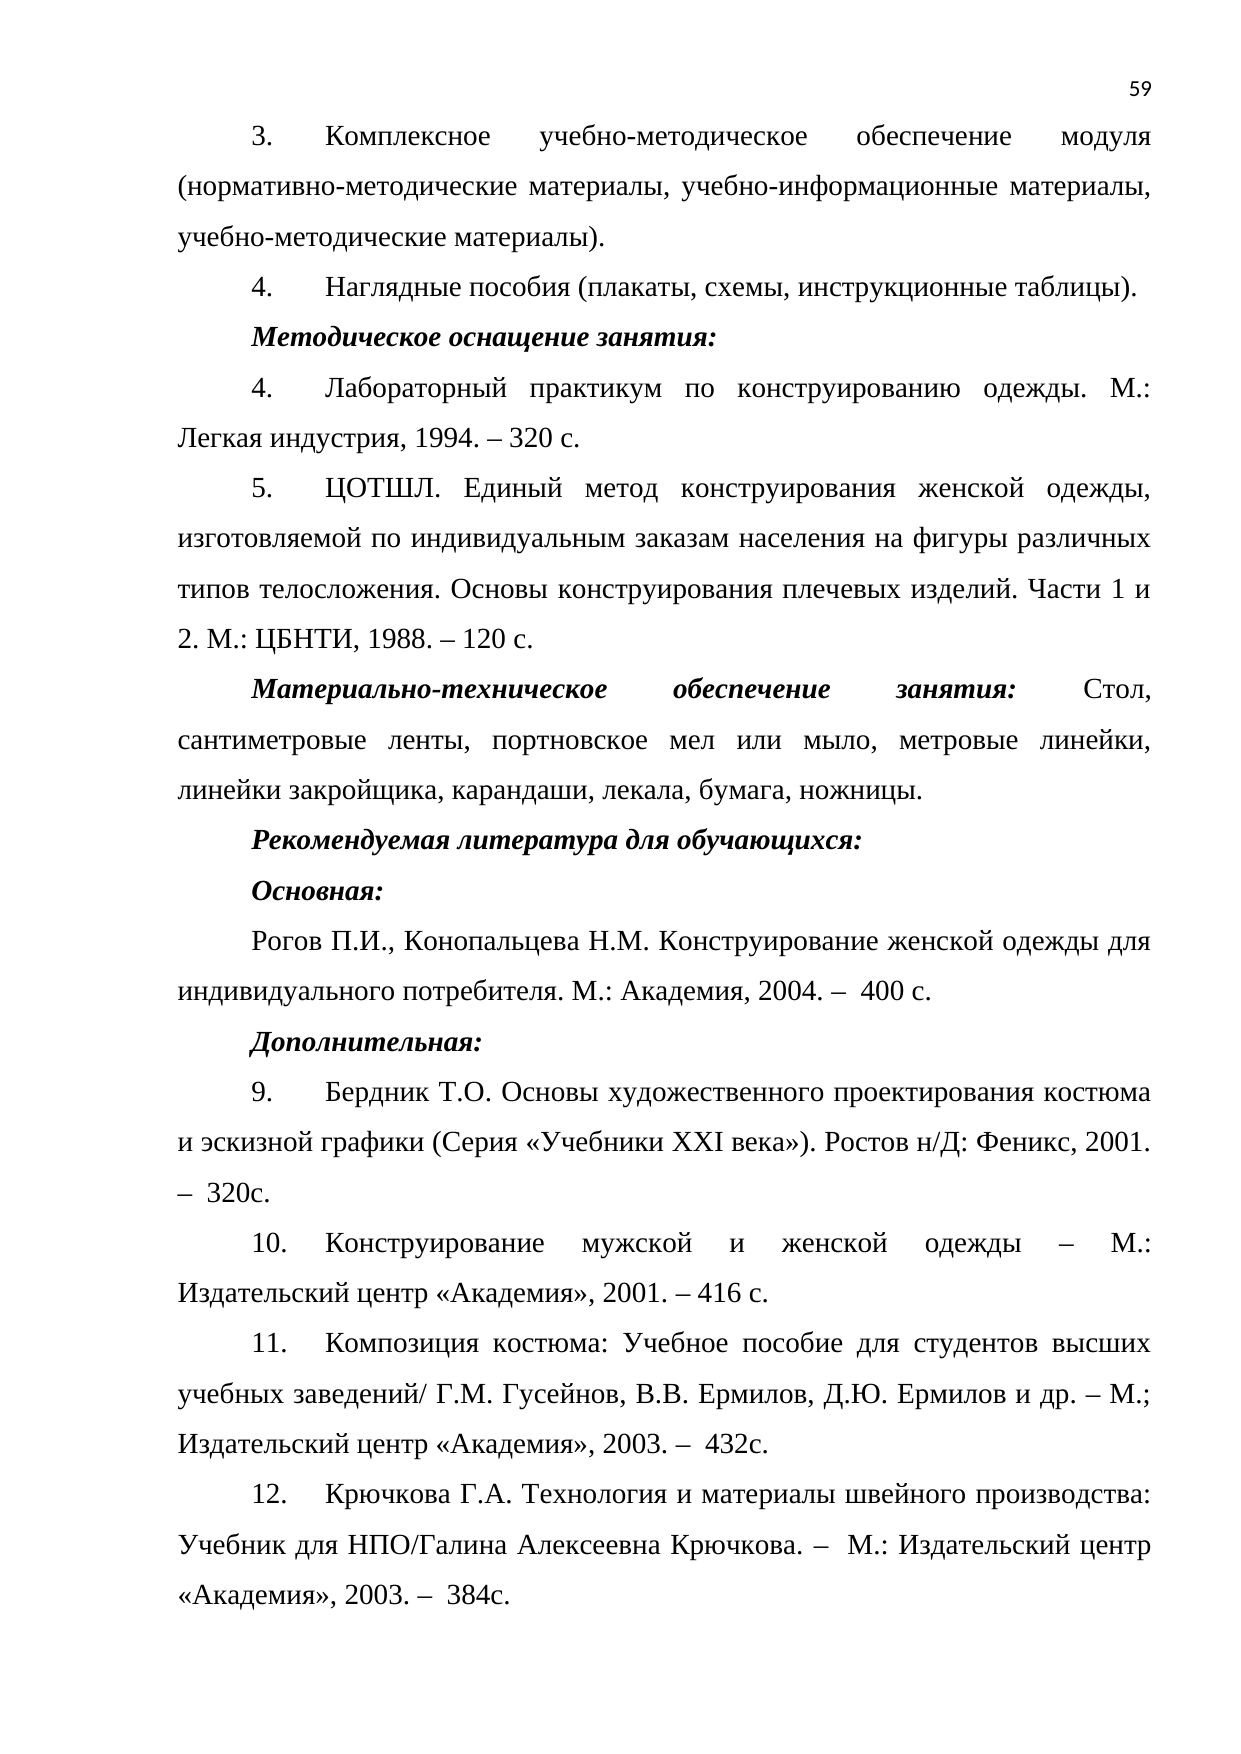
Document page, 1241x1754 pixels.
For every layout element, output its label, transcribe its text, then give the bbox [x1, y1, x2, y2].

list Лабораторный практикум по конструированию одежды. М.: Легкая индустрия, 1994. ‒ 320 с. [177, 370, 1152, 453]
list Комплексное учебно-методическое обеспечение модуля (нормативно-методические материалы, учебно-информационные материалы, учебно-методические материалы). [177, 118, 1152, 252]
list Композиция костюма: Учебное пособие для студентов высших учебных заведений/ Г.М. Гусейнов, В.В. Ермилов, Д.Ю. Ермилов и др. ‒ М.; Издательский центр «Академия», 2003. – 432с. [177, 1326, 1152, 1376]
text Методическое оснащение занятия: [177, 319, 1152, 353]
list ЦОТШЛ. Единый метод конструирования женской одежды, изготовляемой по индивидуальным заказам населения на фигуры различных типов телосложения. Основы конструирования плечевых изделий. Части 1 и 2. М.: ЦБНТИ, 1988. ‒ 120 с. [177, 470, 1152, 655]
list Бердник Т.О. Основы художественного проектирования костюма и эскизной графики (Серия «Учебники XXI века»). Ростов н/Д: Феникс, 2001. – 320с. [177, 1158, 1152, 1208]
list Бердник Т.О. Основы художественного проектирования костюма и эскизной графики (Серия «Учебники XXI века»). Ростов н/Д: Феникс, 2001. – 320с. [177, 1074, 1152, 1124]
list Конструирование мужской и женской одежды – М.: Издательский центр «Академия», 2001. – 416 с. [177, 1225, 1152, 1309]
text Рекомендуемая литература для обучающихся: [177, 822, 1152, 856]
list Крючкова Г.А. Технология и материалы швейного производства: Учебник для НПО/Галина Алексеевна Крючкова. – М.: Издательский центр «Академия», 2003. – 384с. [177, 1477, 1152, 1611]
text Материально-техническое обеспечение занятия: Стол, сантиметровые ленты, портновское мел или мыло, метровые линейки, линейки закройщика, карандаши, лекала, бумага, ножницы. [177, 672, 1152, 806]
list Наглядные пособия (плакаты, схемы, инструкционные таблицы). [177, 269, 1152, 303]
text Рогов П.И., Конопальцева Н.М. Конструирование женской одежды для индивидуального потребителя. М.: Академия, 2004. – 400 с. [177, 923, 1152, 1007]
list Композиция костюма: Учебное пособие для студентов высших учебных заведений/ Г.М. Гусейнов, В.В. Ермилов, Д.Ю. Ермилов и др. ‒ М.; Издательский центр «Академия», 2003. – 432с. [177, 1409, 1152, 1460]
text Дополнительная: [177, 1024, 1152, 1057]
text Основная: [177, 873, 1152, 906]
